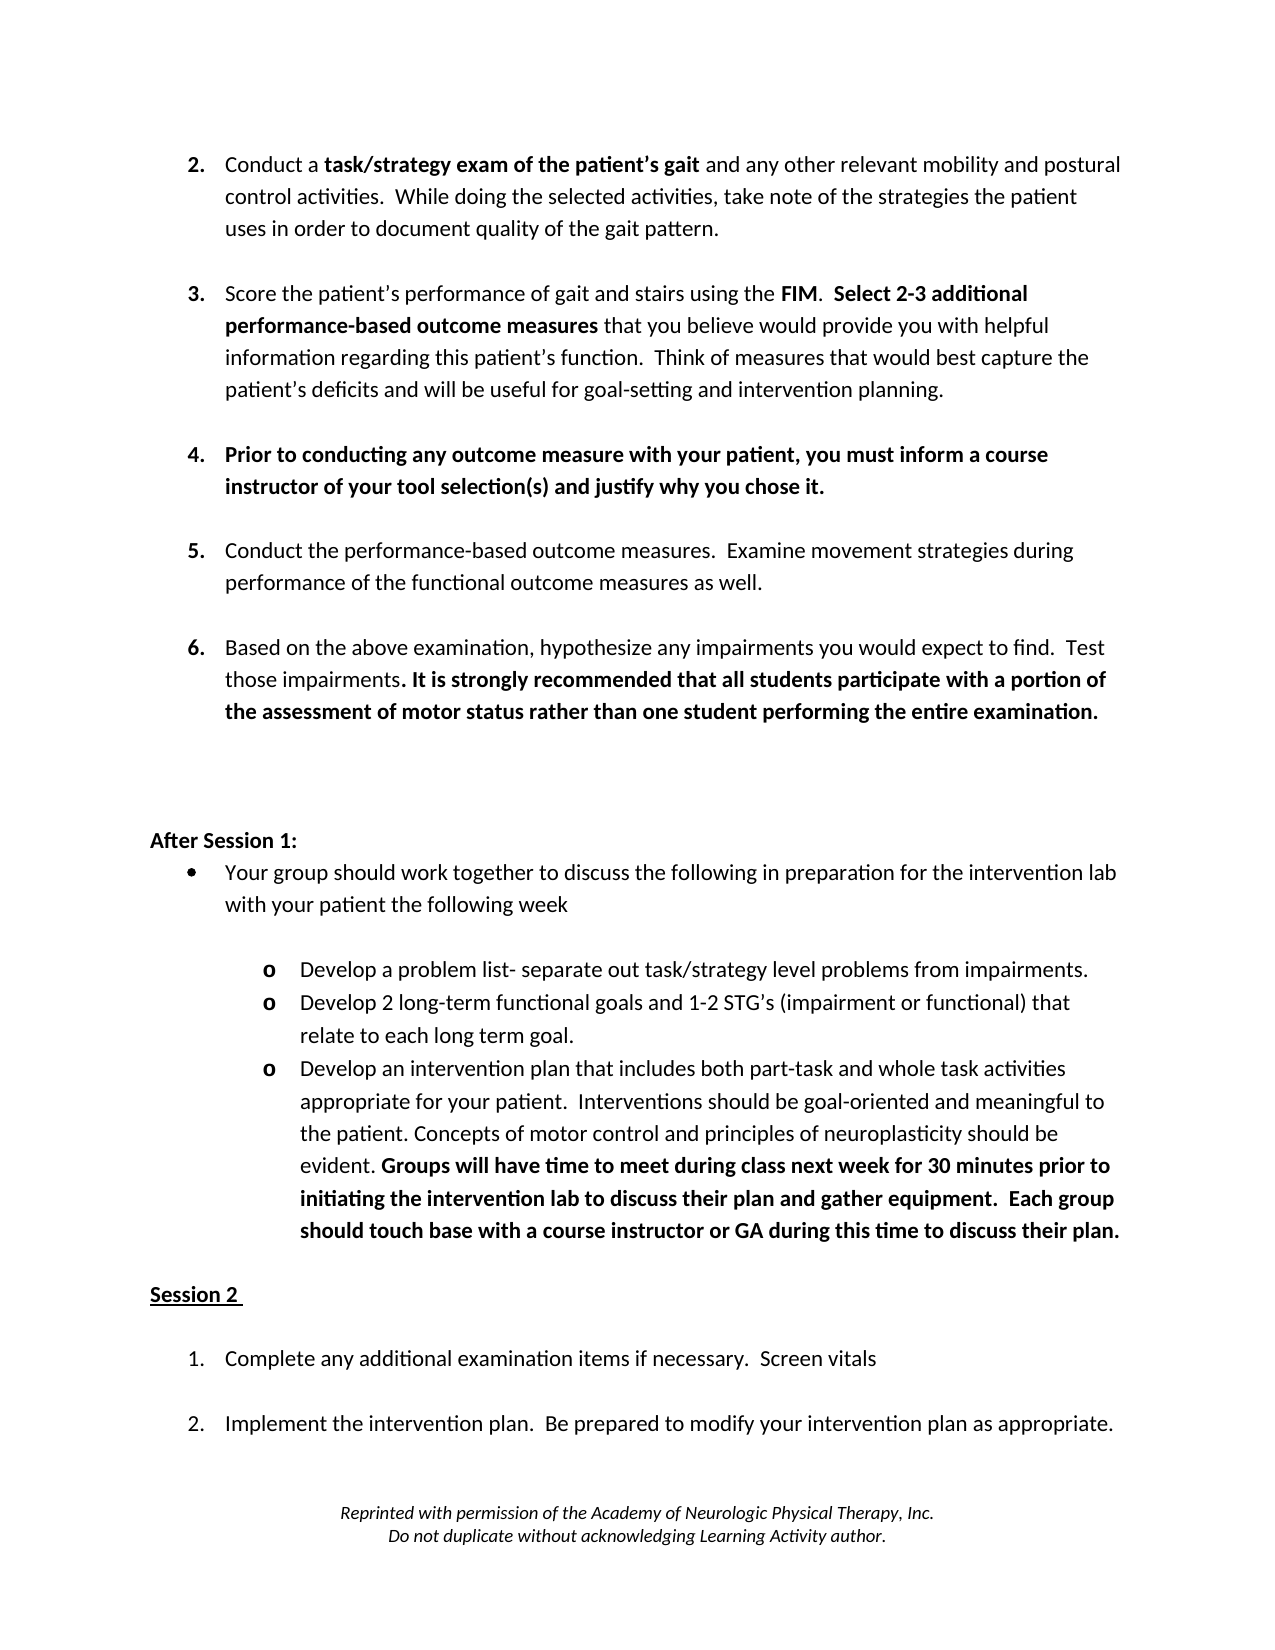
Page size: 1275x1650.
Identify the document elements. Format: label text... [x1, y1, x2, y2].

text Session 2 [150, 1280, 1125, 1308]
list Implement the intervention plan. Be prepared to modify your intervention plan as appropriate. [187, 1409, 1125, 1437]
list Develop an intervention plan that includes both part-task and whole task activities appropriate for your patient. Interventions should be goal-oriented and meaningful to the patient. Concepts of motor control and principles of neuroplasticity should be evident. Groups will have time to meet during class next week for 30 minutes prior to initiating the intervention lab to discuss their plan and gather equipment. Each group should touch base with a course instructor or GA during this time to discuss their plan. [262, 1054, 1125, 1244]
text After Session 1: [150, 826, 1125, 854]
list Based on the above examination, hypothesize any impairments you would expect to find. Test those impairments. It is strongly recommended that all students participate with a portion of the assessment of motor status rather than one student performing the entire examination. [187, 633, 1125, 725]
list Conduct a task/strategy exam of the patient’s gait and any other relevant mobility and postural control activities. While doing the selected activities, take note of the strategies the patient uses in order to document quality of the gait pattern. [187, 150, 1125, 242]
list Conduct the performance-based outcome measures. Examine movement strategies during performance of the functional outcome measures as well. [187, 536, 1125, 596]
list Your group should work together to discuss the following in preparation for the intervention lab with your patient the following week [187, 858, 1125, 918]
list Prior to conducting any outcome measure with your patient, you must inform a course instructor of your tool selection(s) and justify why you chose it. [187, 440, 1125, 500]
list Score the patient’s performance of gait and stairs using the FIM. Select 2-3 additional performance-based outcome measures that you believe would provide you with helpful information regarding this patient’s function. Think of measures that would best capture the patient’s deficits and will be useful for goal-setting and intervention planning. [187, 279, 1125, 403]
list Develop a problem list- separate out task/strategy level problems from impairments. [262, 955, 1125, 984]
list Develop 2 long-term functional goals and 1-2 STG’s (impairment or functional) that relate to each long term goal. [262, 988, 1125, 1049]
list Complete any additional examination items if necessary. Screen vitals [187, 1344, 1125, 1373]
